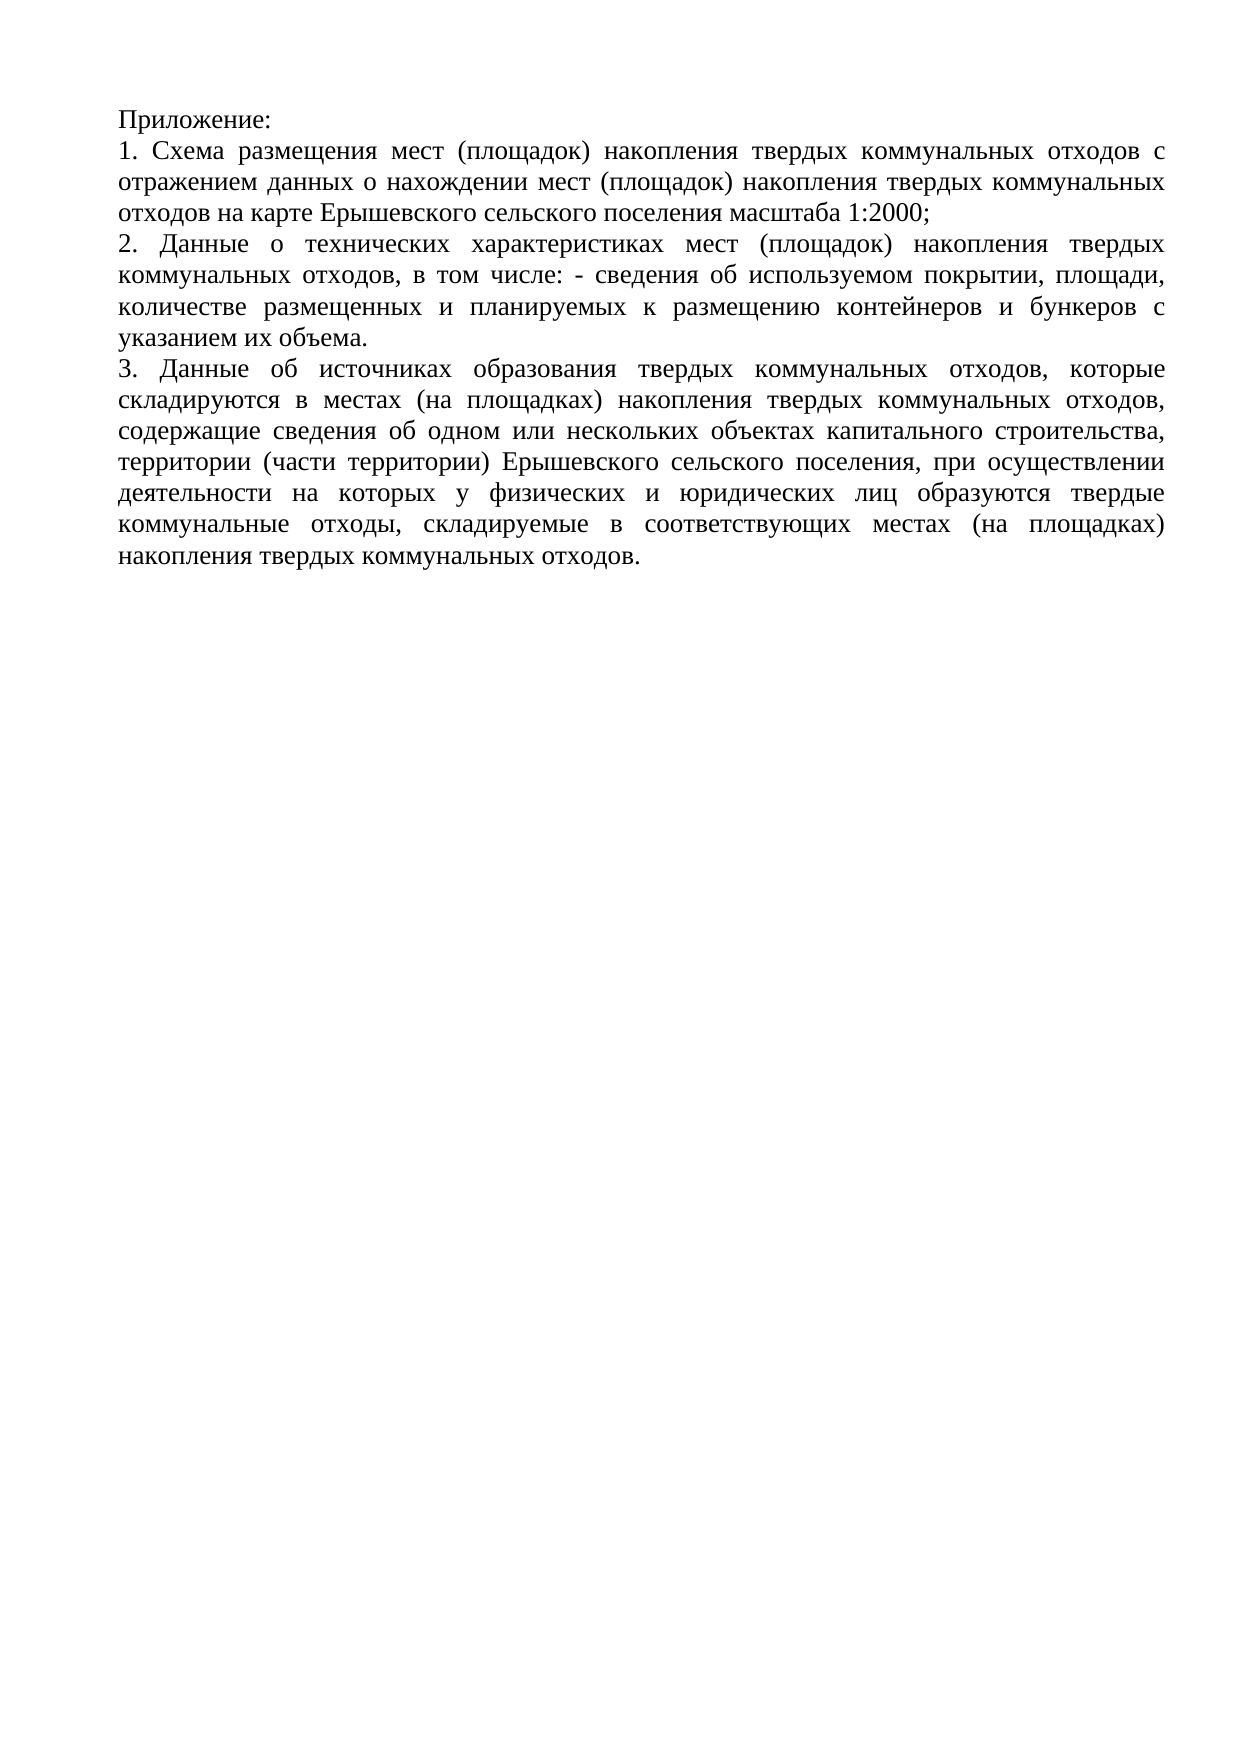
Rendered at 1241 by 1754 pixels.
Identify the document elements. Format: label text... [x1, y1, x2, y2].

text 3. Данные об источниках образования твердых коммунальных отходов, которые складируются в местах (на площадках) накопления твердых коммунальных отходов, содержащие сведения об одном или нескольких объектах капитального строительства, территории (части территории) Ерышевского сельского поселения, при осуществлении деятельности на которых у физических и юридических лиц образуются твердые коммунальные отходы, складируемые в соответствующих местах (на площадках) накопления твердых коммунальных отходов. [118, 352, 1167, 570]
text Приложение: [118, 103, 1167, 134]
text 2. Данные о технических характеристиках мест (площадок) накопления твердых коммунальных отходов, в том числе: - сведения об используемом покрытии, площади, количестве размещенных и планируемых к размещению контейнеров и бункеров с указанием их объема. [118, 227, 1167, 352]
text 1. Схема размещения мест (площадок) накопления твердых коммунальных отходов с отражением данных о нахождении мест (площадок) накопления твердых коммунальных отходов на карте Ерышевского сельского поселения масштаба 1:2000; [118, 134, 1167, 227]
